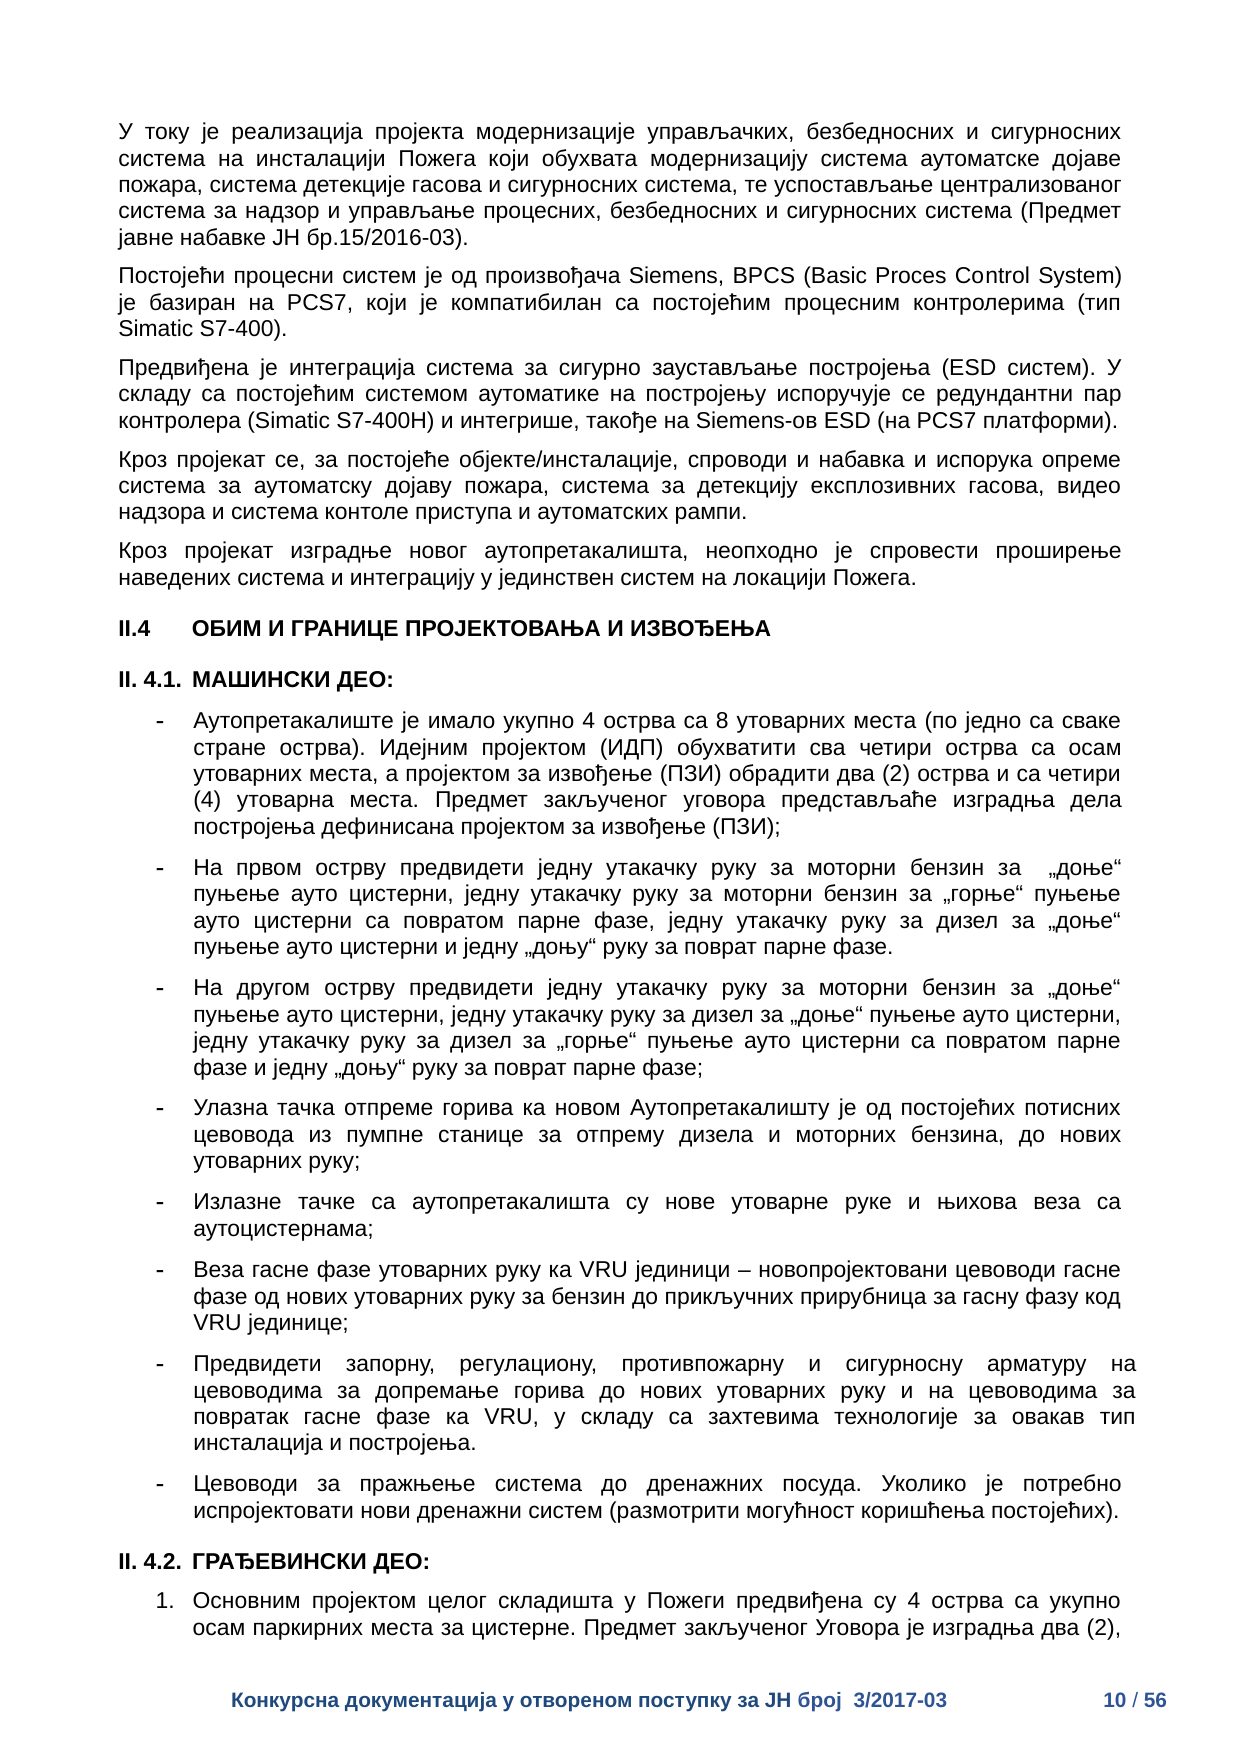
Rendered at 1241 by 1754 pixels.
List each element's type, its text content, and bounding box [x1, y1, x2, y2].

list Цевоводи за пражњење система до дренажних посуда. Уколико је потребно испројектовати нови дренажни систем (размотрити могућност коришћења постојећих). [156, 1468, 1122, 1523]
list Веза гасне фазе утоварних руку ка VRU јединици – новопројектовани цевоводи гасне фазе од нових утоварних руку за бензин до прикључних прирубница за гасну фазу код VRU јединице; [156, 1254, 1122, 1335]
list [155, 1587, 1122, 1640]
text II. 4.2. ГРАЂЕВИНСКИ ДЕО: [118, 1548, 1122, 1574]
list Аутопретакалиште је имало укупно 4 острва са 8 утоварних места (по једно са сваке стране острва). Идејним пројектом (ИДП) обухватити сва четири острва са осам утоварних места, а пројектом за извођење (ПЗИ) обрадити два (2) острва и са четири (4) утоварна места. Предмет закљученог уговора представљаће изградња дела постројења дефинисана пројектом за извођење (ПЗИ); [156, 705, 1122, 839]
text Постојећи процесни систем је од произвођача Siemens, BPCS (Basic Proces Control System) је базиран на PCS7, који је компатибилан са постојећим процесним контролерима (тип Simatic S7-400). [118, 262, 1122, 341]
list Улазна тачка отпреме горива ка новом Аутопретакалишту је од постојећих потисних цевовода из пумпне станице за отпрему дизела и моторних бензина, до нових утоварних руку; [156, 1092, 1122, 1174]
list На првом острву предвидети једну утакачку руку за моторни бензин за „доње“ пуњење ауто цистерни, једну утакачку руку за моторни бензин за „горње“ пуњење ауто цистерни са повратом парне фазе, једну утакачку руку за дизел за „доње“ пуњење ауто цистерни и једну „доњу“ руку за поврат парне фазе. [156, 852, 1122, 959]
text У току је реализација пројекта модернизације управљачких, безбедносних и сигурносних система на инсталацији Пожега који обухвата модернизацију система аутоматске дојаве пожара, система детекције гасова и сигурносних система, те успостављање централизованог система за надзор и управљање процесних, безбедносних и сигурносних система (Предмет јавне набавке ЈН бр.15/2016-03). [118, 118, 1122, 250]
list На другом острву предвидети једну утакачку руку за моторни бензин за „доње“ пуњење ауто цистерни, једну утакачку руку за дизел за „доње“ пуњење ауто цистерни, једну утакачку руку за дизел за „горње“ пуњење ауто цистерни са повратом парне фазе и једну „доњу“ руку за поврат парне фазе; [156, 972, 1122, 1080]
text II.4 ОБИМ И ГРАНИЦЕ ПРОЈЕКТОВАЊА И ИЗВОЂЕЊА [118, 615, 1122, 641]
text Кроз пројекат се, за постојеће објекте/инсталације, спроводи и набавка и испорука опреме система за аутоматску дојаву пожара, система за детекцију експлозивних гасова, видео надзора и система контоле приступа и аутоматских рампи. [118, 446, 1122, 524]
text Предвиђена је интеграција система за сигурно заустављање постројења (ESD систем). У складу са постојећим системом аутоматике на постројењу испоручује се редундантни пар контролера (Simatic S7-400H) и интегрише, такође на Siemens-ов ESD (на PCS7 платформи). [118, 354, 1122, 433]
text II. 4.1. МАШИНСКИ ДЕО: [118, 666, 1122, 692]
list Излазне тачке са аутопретакалишта су нове утоварне руке и њихова веза са аутоцистернама; [156, 1186, 1122, 1241]
text Кроз пројекат изградње новог аутопретакалишта, неопходно је спровести проширење наведених система и интеграцију у јединствен систем на локацији Пожега. [118, 537, 1122, 590]
list Предвидети запорну, регулациону, противпожарну и сигурносну арматуру на цевоводима за допремање горива до нових утоварних руку и на цевоводима за повратак гасне фазе ка VRU, у складу са захтевима технологије за овакав тип инсталација и постројења. [156, 1348, 1137, 1456]
